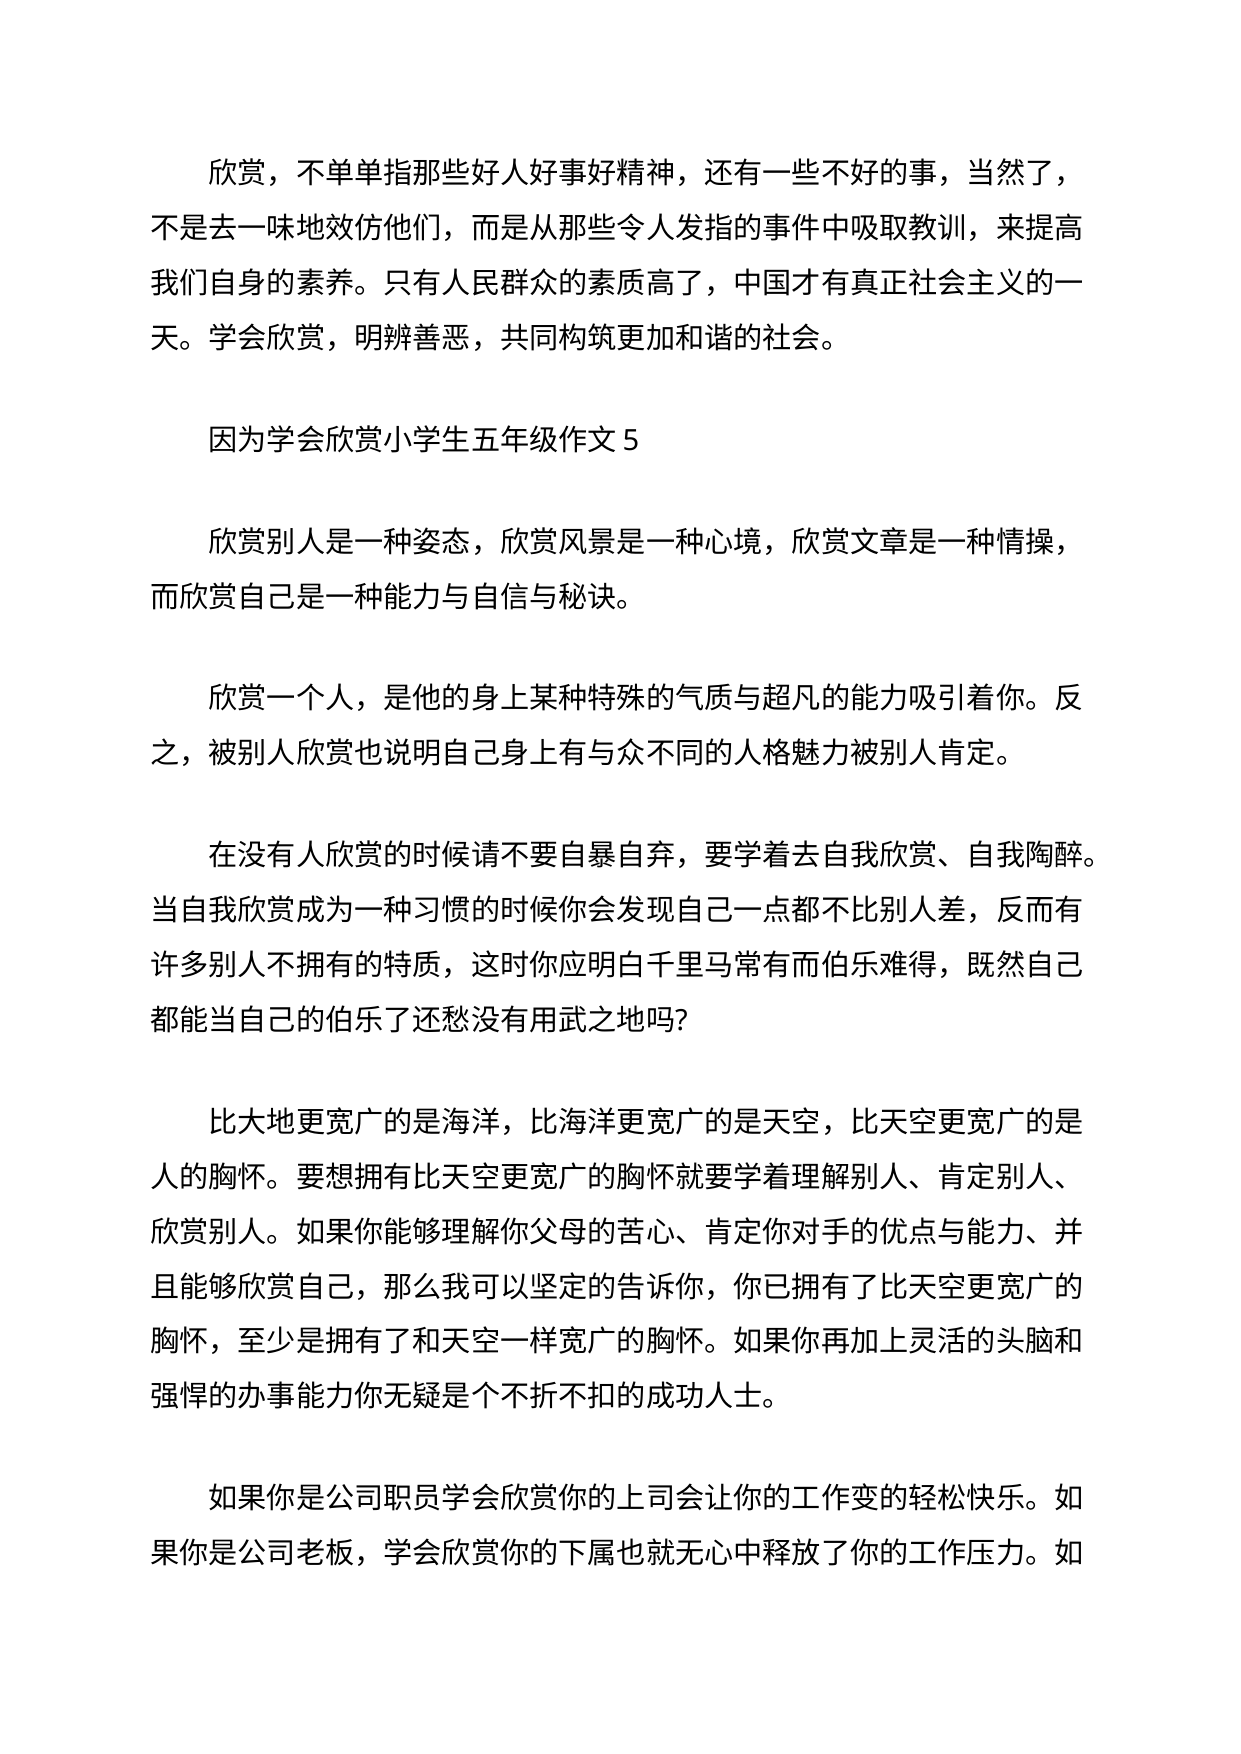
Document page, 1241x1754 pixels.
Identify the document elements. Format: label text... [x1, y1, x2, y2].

text 在没有人欣赏的时候请不要自暴自弃，要学着去自我欣赏、自我陶醉。当自我欣赏成为一种习惯的时候你会发现自己一点都不比别人差，反而有许多别人不拥有的特质，这时你应明白千里马常有而伯乐难得，既然自己都能当自己的伯乐了还愁没有用武之地吗? [150, 832, 1090, 1039]
text 欣赏别人是一种姿态，欣赏风景是一种心境，欣赏文章是一种情操，而欣赏自己是一种能力与自信与秘诀。 [150, 518, 1090, 616]
text 欣赏一个人，是他的身上某种特殊的气质与超凡的能力吸引着你。反之，被别人欣赏也说明自己身上有与众不同的人格魅力被别人肯定。 [150, 675, 1090, 772]
text 因为学会欣赏小学生五年级作文5 [150, 416, 1090, 459]
text 比大地更宽广的是海洋，比海洋更宽广的是天空，比天空更宽广的是人的胸怀。要想拥有比天空更宽广的胸怀就要学着理解别人、肯定别人、欣赏别人。如果你能够理解你父母的苦心、肯定你对手的优点与能力、并且能够欣赏自己，那么我可以坚定的告诉你，你已拥有了比天空更宽广的胸怀，至少是拥有了和天空一样宽广的胸怀。如果你再加上灵活的头脑和强悍的办事能力你无疑是个不折不扣的成功人士。 [150, 1098, 1090, 1415]
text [150, 1475, 1090, 1572]
text 欣赏，不单单指那些好人好事好精神，还有一些不好的事，当然了，不是去一味地效仿他们，而是从那些令人发指的事件中吸取教训，来提高我们自身的素养。只有人民群众的素质高了，中国才有真正社会主义的一天。学会欣赏，明辨善恶，共同构筑更加和谐的社会。 [150, 150, 1090, 357]
